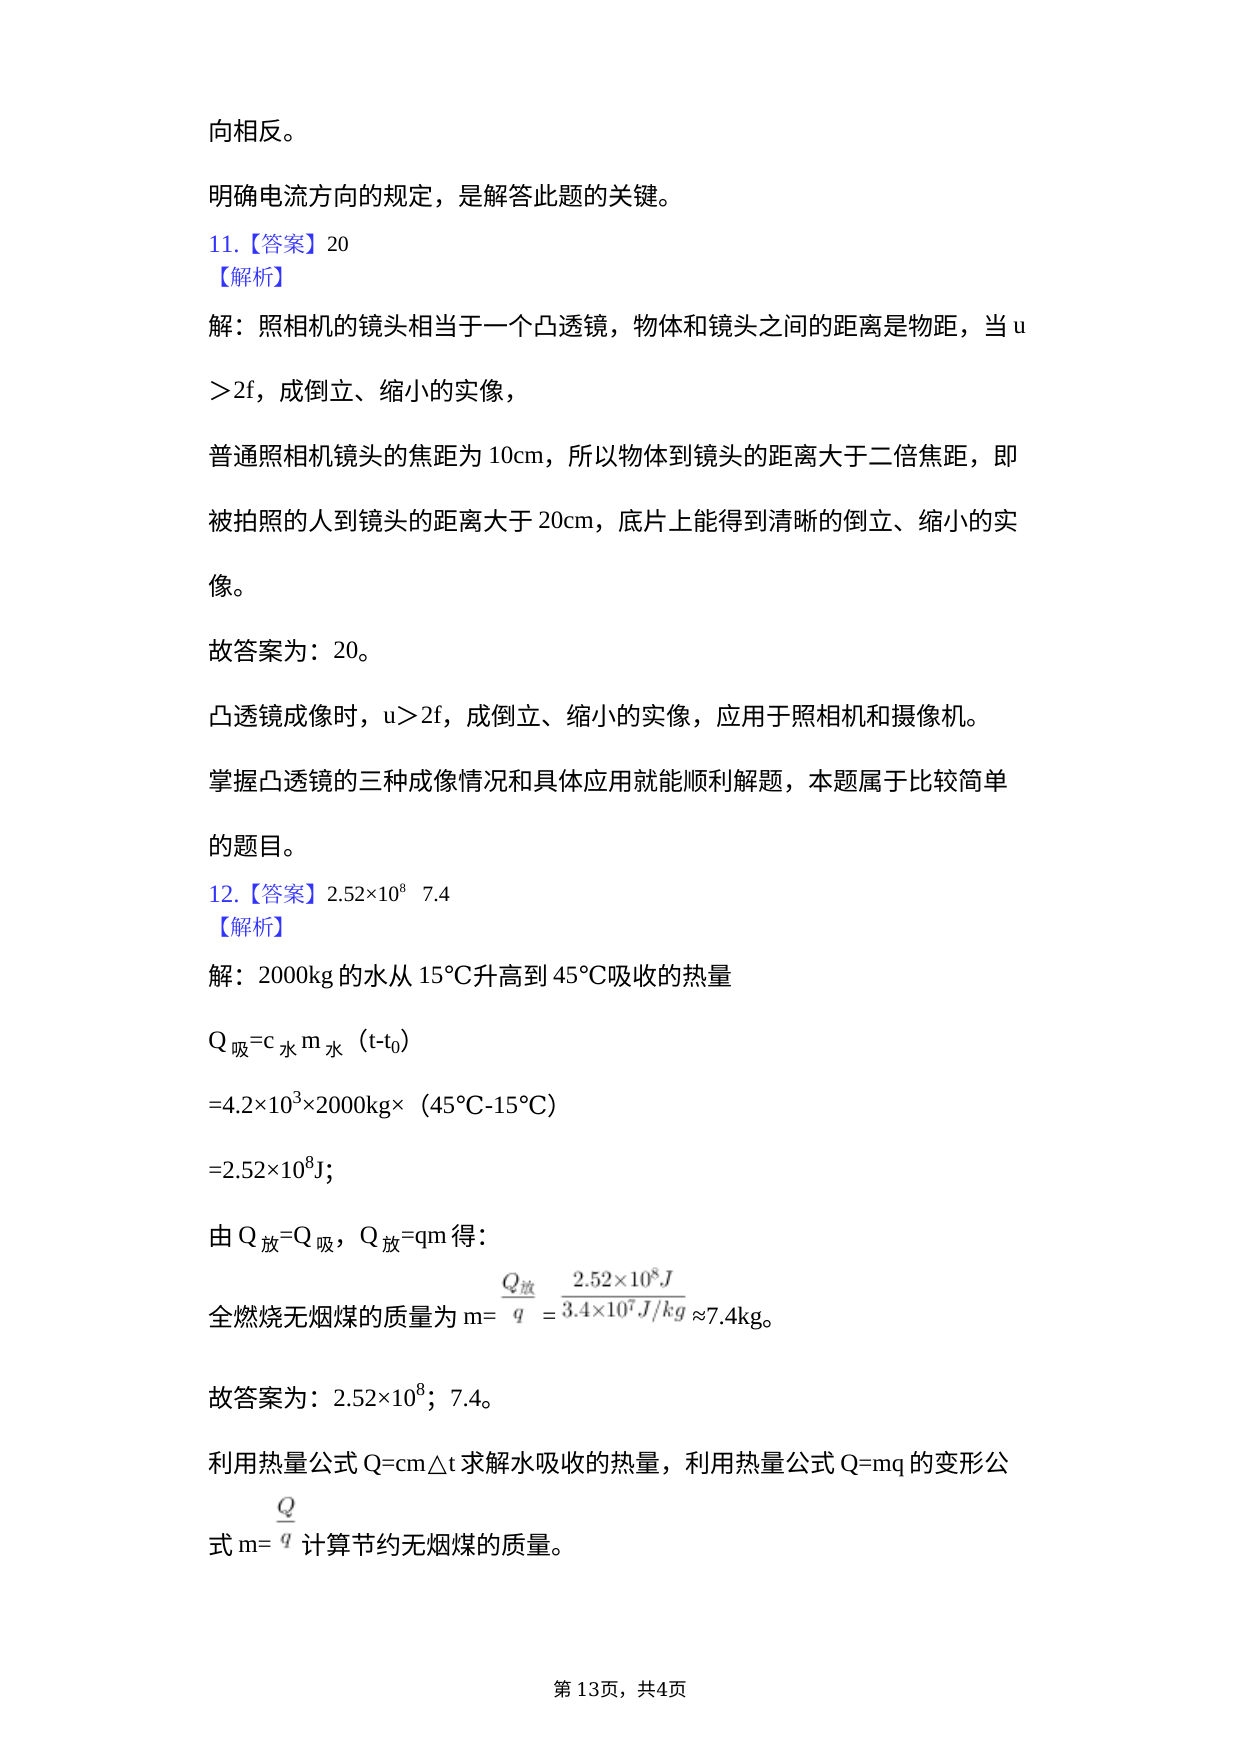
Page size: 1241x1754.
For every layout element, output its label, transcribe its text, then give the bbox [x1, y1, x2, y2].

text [208, 942, 1032, 1592]
picture [271, 1494, 302, 1553]
text 解：照相机的镜头相当于一个凸透镜，物体和镜头之间的距离是物距，当u＞2f，成倒立、缩小的实像， 普通照相机镜头的焦距为10cm，所以物体到镜头的距离大于二倍焦距，即被拍照的人到镜头的距离大于20cm，底片上能得到清晰的倒立、缩小的实像。 故答案为：20。 凸透镜成像时，u＞2f，成倒立、缩小的实像，应用于照相机和摄像机。 掌握凸透镜的三种成像情况和具体应用就能顺利解题，本题属于比较简单的题目。 [208, 292, 1032, 877]
picture [496, 1270, 542, 1328]
text 11.【答案】20 【解析】 [208, 227, 1032, 292]
picture [556, 1266, 692, 1328]
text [208, 97, 1032, 227]
text 12.【答案】2.52×108 7.4 【解析】 [208, 877, 1032, 942]
